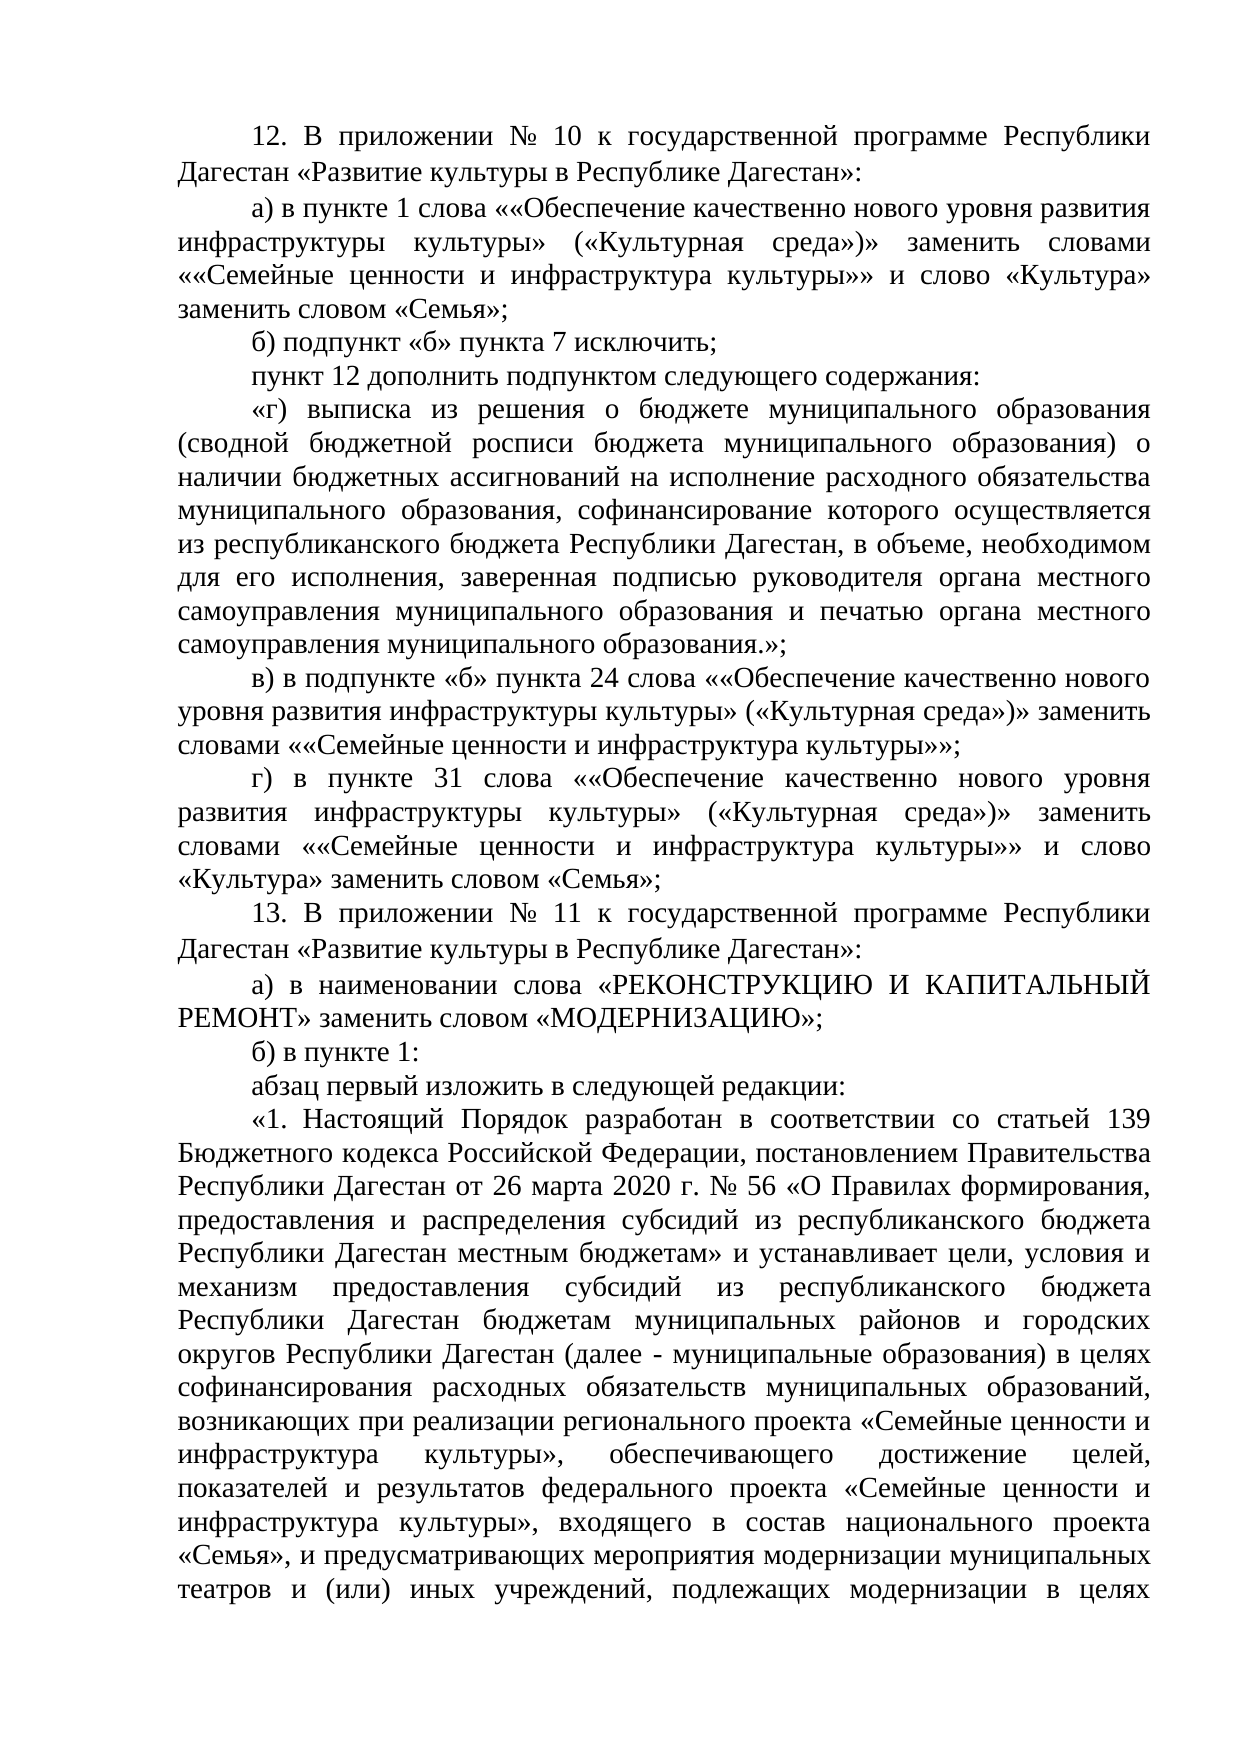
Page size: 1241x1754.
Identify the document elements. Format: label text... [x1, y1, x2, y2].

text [177, 1101, 1152, 1604]
text а) в пункте 1 слова ««Обеспечение качественно нового уровня развития инфраструктуры культуры» («Культурная среда»)» заменить словами ««Семейные ценности и инфраструктура культуры»» и слово «Культура» заменить словом «Семья»; [177, 190, 1152, 324]
text «г) выписка из решения о бюджете муниципального образования (сводной бюджетной росписи бюджета муниципального образования) о наличии бюджетных ассигнований на исполнение расходного обязательства муниципального образования, софинансирование которого осуществляется из республиканского бюджета Республики Дагестан, в объеме, необходимом для его исполнения, заверенная подписью руководителя органа местного самоуправления муниципального образования и печатью органа местного самоуправления муниципального образования.»; [177, 392, 1152, 660]
text в) в подпункте «б» пункта 24 слова ««Обеспечение качественно нового уровня развития инфраструктуры культуры» («Культурная среда»)» заменить словами ««Семейные ценности и инфраструктура культуры»»; [177, 660, 1152, 761]
subtitle 13. В приложении № 11 к государственной программе Республики Дагестан «Развитие культуры в Республике Дагестан»: [177, 895, 1152, 964]
subtitle 12. В приложении № 10 к государственной программе Республики Дагестан «Развитие культуры в Республике Дагестан»: [177, 118, 1152, 188]
text б) в пункте 1: [177, 1034, 1152, 1068]
text пункт 12 дополнить подпунктом следующего содержания: [177, 358, 1152, 392]
text а) в наименовании слова «РЕКОНСТРУКЦИЮ И КАПИТАЛЬНЫЙ РЕМОНТ» заменить словом «МОДЕРНИЗАЦИЮ»; [177, 967, 1152, 1034]
text б) подпункт «б» пункта 7 исключить; [177, 324, 1152, 358]
text абзац первый изложить в следующей редакции: [177, 1068, 1152, 1101]
text г) в пункте 31 слова ««Обеспечение качественно нового уровня развития инфраструктуры культуры» («Культурная среда»)» заменить словами ««Семейные ценности и инфраструктура культуры»» и слово «Культура» заменить словом «Семья»; [177, 761, 1152, 895]
